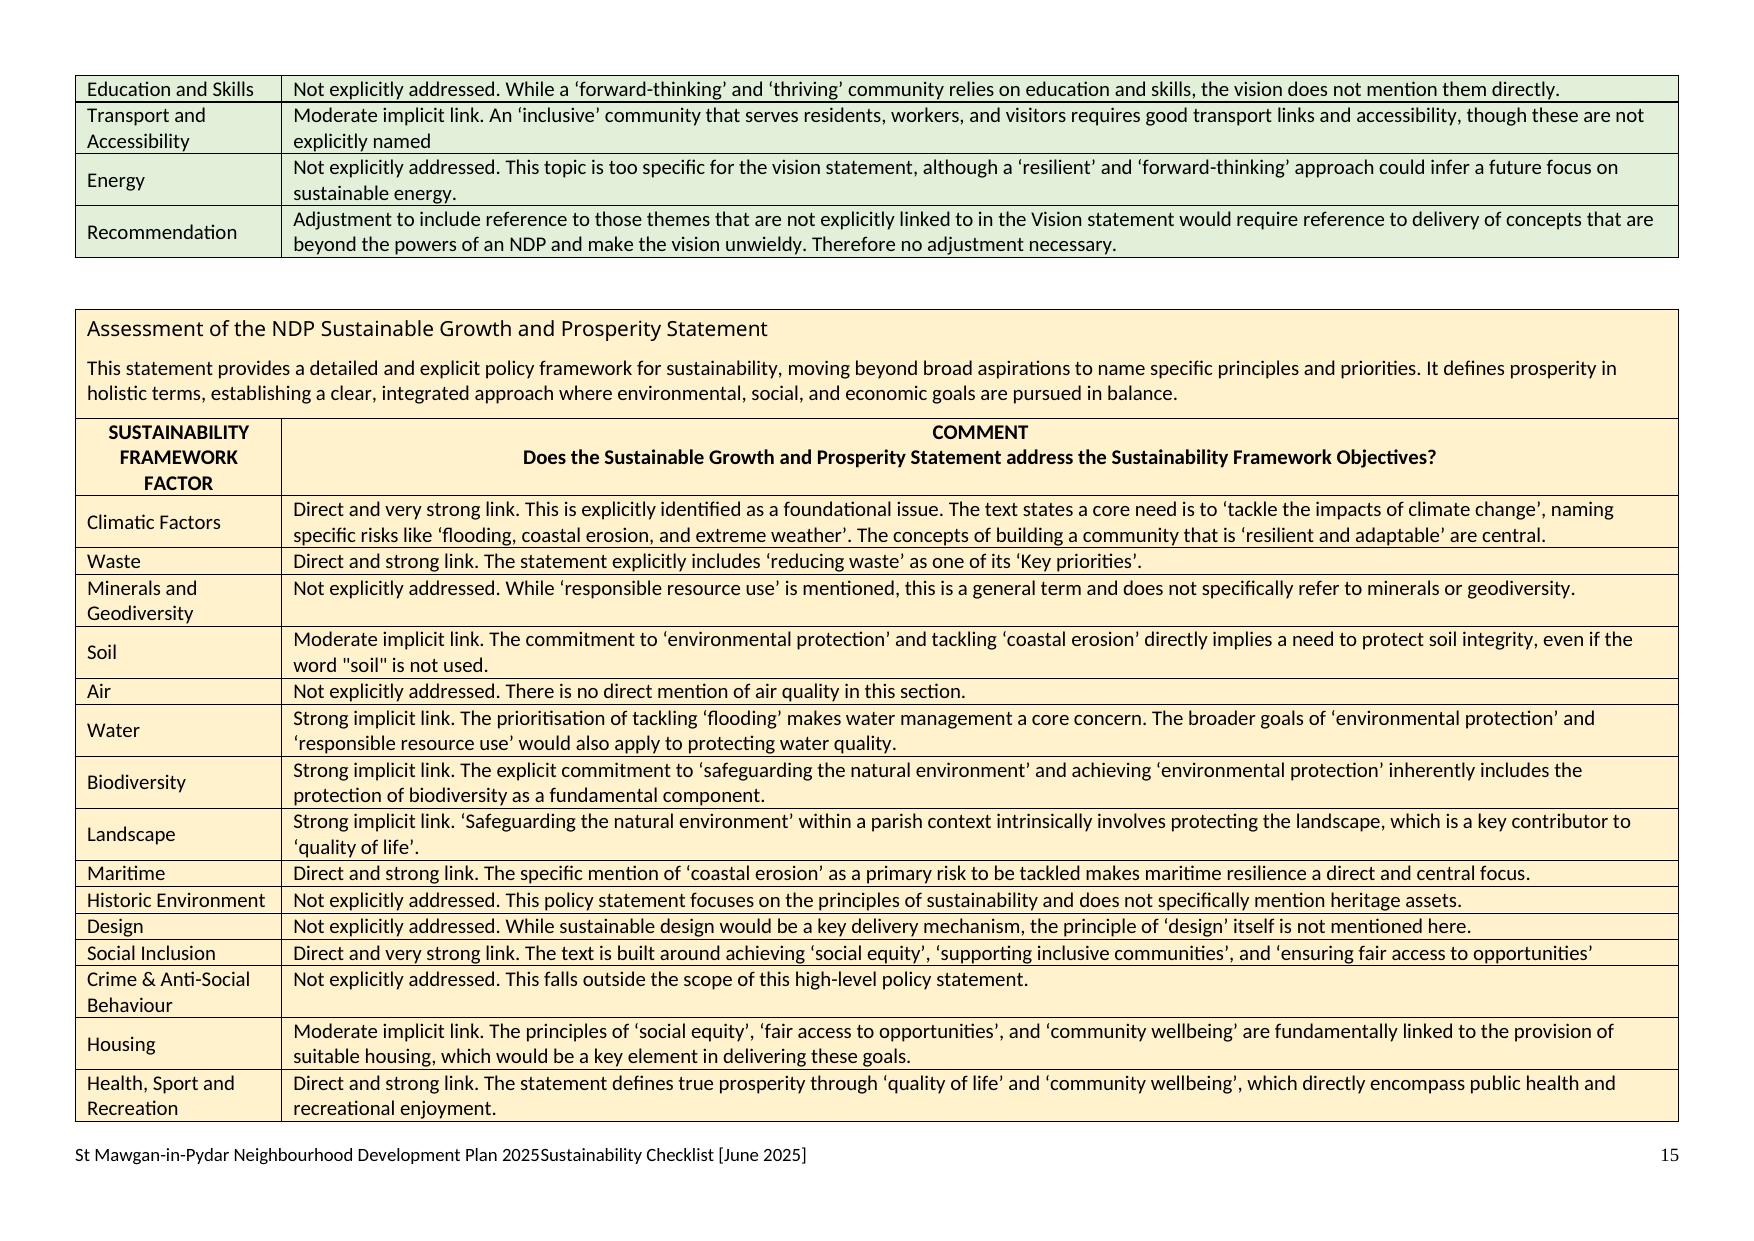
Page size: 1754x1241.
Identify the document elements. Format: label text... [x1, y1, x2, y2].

table_cell Direct and very strong link. The text is built around achieving ‘social equity’, ‘supporting inclusive communities’, and ‘ensuring fair access to opportunities’ [282, 940, 1678, 965]
table_cell Soil [76, 627, 281, 677]
table_cell Strong implicit link. The explicit commitment to ‘safeguarding the natural environment’ and achieving ‘environmental protection’ inherently includes the protection of biodiversity as a fundamental component. [282, 757, 1678, 808]
table_cell Education and Skills [76, 76, 281, 101]
table_cell Health, Sport and Recreation [76, 1070, 281, 1121]
table_cell Not explicitly addressed. There is no direct mention of air quality in this section. [282, 679, 1678, 704]
table_cell Historic Environment [76, 887, 281, 912]
table_cell Design [76, 914, 281, 939]
table_cell Not explicitly addressed. While sustainable design would be a key delivery mechanism, the principle of ‘design’ itself is not mentioned here. [282, 914, 1678, 939]
table_header Assessment of the NDP Sustainable Growth and Prosperity Statement This statement provides a detailed and explicit policy framework for sustainability, moving beyond broad aspirations to name specific principles and priorities. It defines prosperity in holistic terms, establishing a clear, integrated approach where environmental, social, and economic goals are pursued in balance. [76, 310, 1678, 418]
table_cell Direct and strong link. The specific mention of ‘coastal erosion’ as a primary risk to be tackled makes maritime resilience a direct and central focus. [282, 861, 1678, 886]
table_cell COMMENT Does the Sustainable Growth and Prosperity Statement address the Sustainability Framework Objectives? [282, 419, 1678, 495]
table_cell Air [76, 679, 281, 704]
table_cell Not explicitly addressed. This policy statement focuses on the principles of sustainability and does not specifically mention heritage assets. [282, 887, 1678, 912]
table_cell Strong implicit link. ‘Safeguarding the natural environment’ within a parish context intrinsically involves protecting the landscape, which is a key contributor to ‘quality of life’. [282, 809, 1678, 859]
table_cell Waste [76, 548, 281, 574]
table_cell Climatic Factors [76, 496, 281, 547]
table_cell Direct and very strong link. This is explicitly identified as a foundational issue. The text states a core need is to ‘tackle the impacts of climate change’, naming specific risks like ‘flooding, coastal erosion, and extreme weather’. The concepts of building a community that is ‘resilient and adaptable’ are central. [282, 496, 1678, 547]
table_cell Not explicitly addressed. This falls outside the scope of this high-level policy statement. [282, 966, 1678, 1017]
table_cell Strong implicit link. The prioritisation of tackling ‘flooding’ makes water management a core concern. The broader goals of ‘environmental protection’ and ‘responsible resource use’ would also apply to protecting water quality. [282, 705, 1678, 756]
table_cell Minerals and Geodiversity [76, 575, 281, 626]
table_cell Moderate implicit link. An ‘inclusive’ community that serves residents, workers, and visitors requires good transport links and accessibility, though these are not explicitly named [282, 103, 1678, 153]
table_cell Direct and strong link. The statement defines true prosperity through ‘quality of life’ and ‘community wellbeing’, which directly encompass public health and recreational enjoyment. [282, 1070, 1678, 1121]
table_cell Not explicitly addressed. While ‘responsible resource use’ is mentioned, this is a general term and does not specifically refer to minerals or geodiversity. [282, 575, 1678, 626]
table_cell Biodiversity [76, 757, 281, 808]
table_cell Energy [76, 154, 281, 205]
table_cell Moderate implicit link. The commitment to ‘environmental protection’ and tackling ‘coastal erosion’ directly implies a need to protect soil integrity, even if the word "soil" is not used. [282, 627, 1678, 677]
table_cell Direct and strong link. The statement explicitly includes ‘reducing waste’ as one of its ‘Key priorities’. [282, 548, 1678, 574]
table_cell Not explicitly addressed. While a ‘forward-thinking’ and ‘thriving’ community relies on education and skills, the vision does not mention them directly. [282, 76, 1678, 101]
table_cell Housing [76, 1018, 281, 1069]
table_cell Adjustment to include reference to those themes that are not explicitly linked to in the Vision statement would require reference to delivery of concepts that are beyond the powers of an NDP and make the vision unwieldy. Therefore no adjustment necessary. [282, 206, 1678, 257]
table_cell Recommendation [76, 206, 281, 257]
table_cell SUSTAINABILITY FRAMEWORK FACTOR [76, 419, 281, 495]
table_cell Crime & Anti-Social Behaviour [76, 966, 281, 1017]
table_cell Water [76, 705, 281, 756]
table_cell Not explicitly addressed. This topic is too specific for the vision statement, although a ‘resilient’ and ‘forward-thinking’ approach could infer a future focus on sustainable energy. [282, 154, 1678, 205]
table_cell Social Inclusion [76, 940, 281, 965]
table_cell Transport and Accessibility [76, 103, 281, 153]
table_cell Maritime [76, 861, 281, 886]
table_cell Landscape [76, 809, 281, 859]
table_cell Moderate implicit link. The principles of ‘social equity’, ‘fair access to opportunities’, and ‘community wellbeing’ are fundamentally linked to the provision of suitable housing, which would be a key element in delivering these goals. [282, 1018, 1678, 1069]
